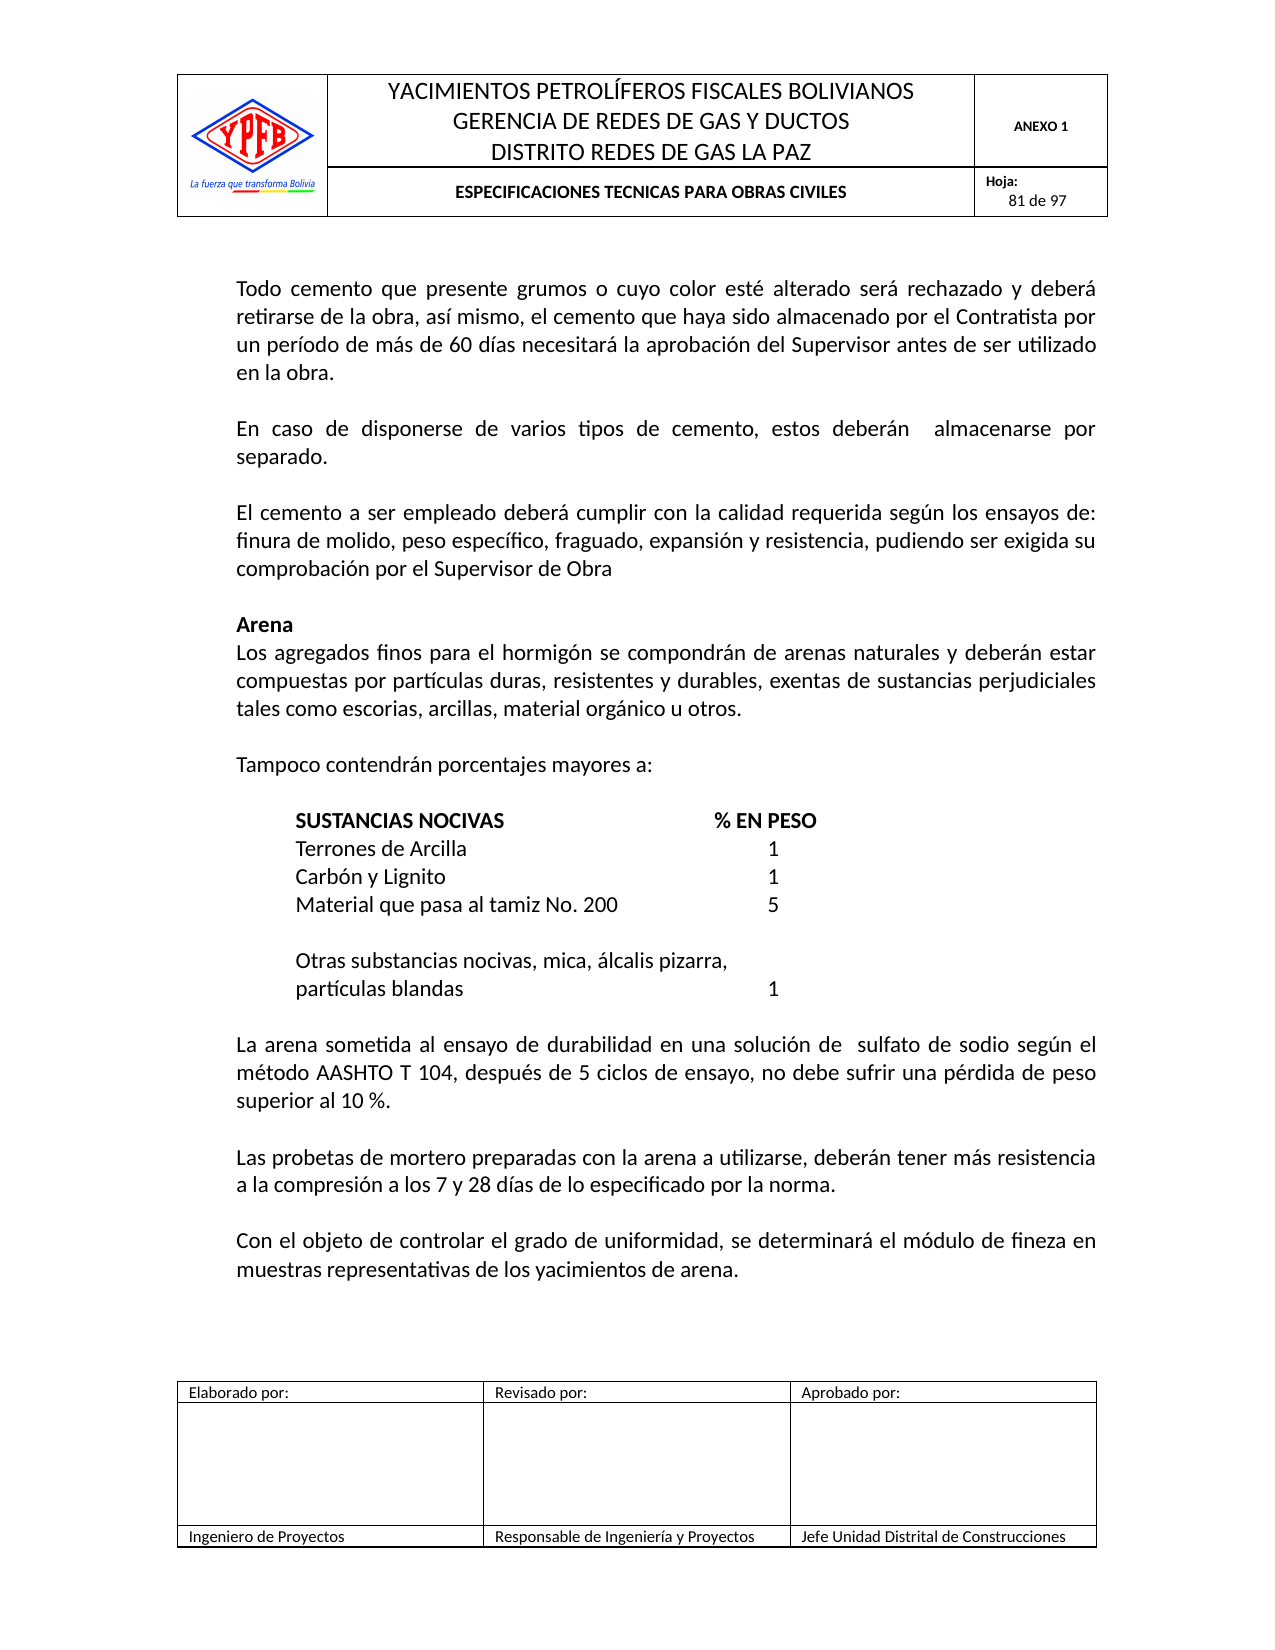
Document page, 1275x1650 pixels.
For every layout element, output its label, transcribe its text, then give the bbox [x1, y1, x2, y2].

text Las probetas de mortero preparadas con la arena a utilizarse, deberán tener más resistencia a la compresión a los 7 y 28 días de lo especificado por la norma. [236, 1143, 1098, 1199]
text La arena sometida al ensayo de durabilidad en una solución de sulfato de sodio según el método AASHTO T 104, después de 5 ciclos de ensayo, no debe sufrir una pérdida de peso superior al 10 %. [236, 1031, 1098, 1114]
text Arena [236, 610, 1098, 638]
text Todo cemento que presente grumos o cuyo color esté alterado será rechazado y deberá retirarse de la obra, así mismo, el cemento que haya sido almacenado por el Contratista por un período de más de 60 días necesitará la aprobación del Supervisor antes de ser utilizado en la obra. [236, 274, 1098, 386]
text En caso de disponerse de varios tipos de cemento, estos deberán almacenarse por separado. [236, 414, 1098, 470]
picture [188, 93, 316, 198]
text Con el objeto de controlar el grado de uniformidad, se determinará el módulo de fineza en muestras representativas de los yacimientos de arena. [236, 1227, 1098, 1283]
text Terrones de Arcilla 1 [295, 834, 1098, 862]
list El cemento a ser empleado deberá cumplir con la calidad requerida según los ensayos de: finura de molido, peso específico, fraguado, expansión y resistencia, pudiendo ser exigida su comprobación por el Supervisor de Obra [236, 498, 1098, 582]
text Tampoco contendrán porcentajes mayores a: [236, 750, 1098, 778]
text Material que pasa al tamiz No. 200 5 [295, 890, 1098, 918]
text Los agregados finos para el hormigón se compondrán de arenas naturales y deberán estar compuestas por partículas duras, resistentes y durables, exentas de sustancias perjudiciales tales como escorias, arcillas, material orgánico u otros. [236, 638, 1098, 722]
text Carbón y Lignito 1 [295, 862, 1098, 890]
text partículas blandas 1 [295, 974, 1098, 1002]
text SUSTANCIAS NOCIVAS % EN PESO [295, 806, 1098, 834]
text Otras substancias nocivas, mica, álcalis pizarra, [295, 946, 1098, 974]
